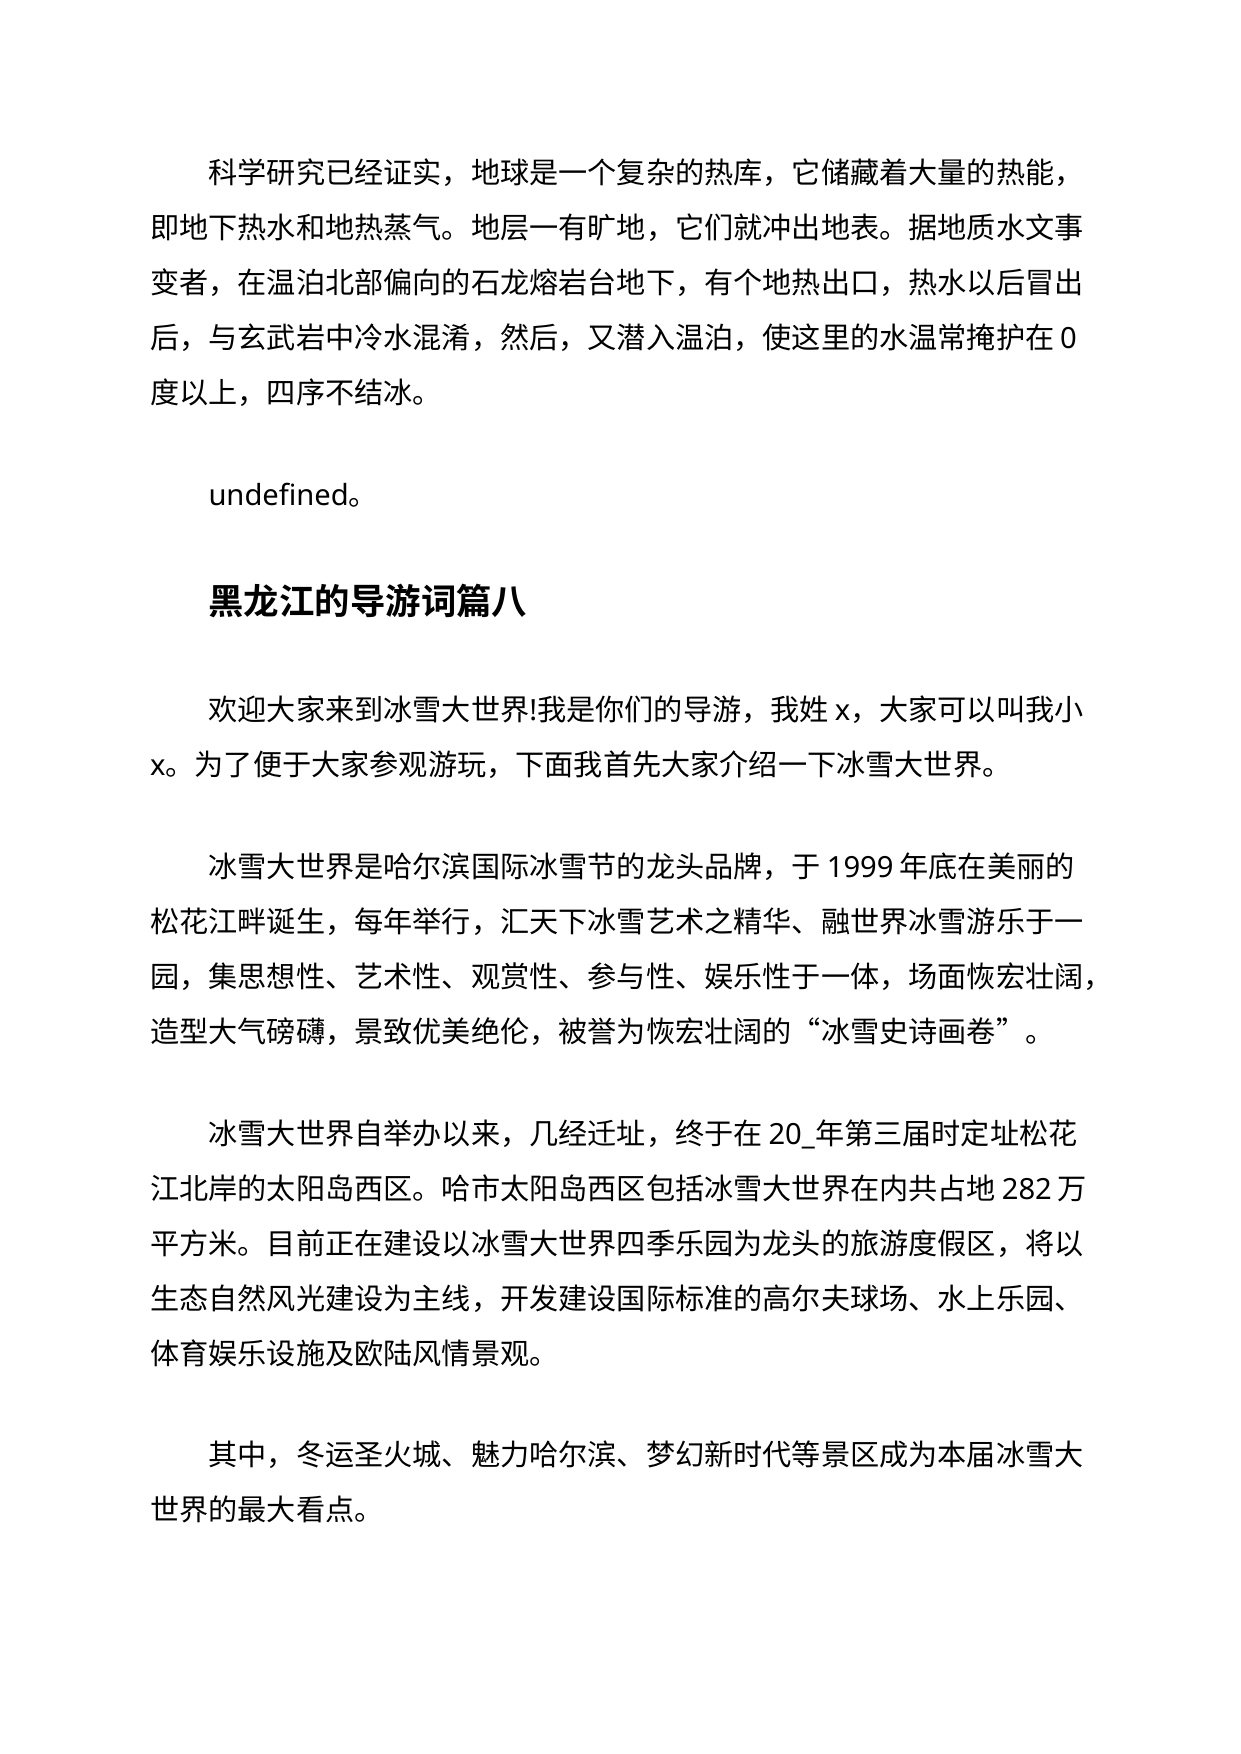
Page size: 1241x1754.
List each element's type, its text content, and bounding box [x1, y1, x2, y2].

text 科学研究已经证实，地球是一个复杂的热库，它储藏着大量的热能，即地下热水和地热蒸气。地层一有旷地，它们就冲出地表。据地质水文事变者，在温泊北部偏向的石龙熔岩台地下，有个地热出口，热水以后冒出后，与玄武岩中冷水混淆，然后，又潜入温泊，使这里的水温常掩护在0度以上，四序不结冰。 [150, 150, 1090, 412]
text 欢迎大家来到冰雪大世界!我是你们的导游，我姓x，大家可以叫我小x。为了便于大家参观游玩，下面我首先大家介绍一下冰雪大世界。 [150, 687, 1090, 784]
text 其中，冬运圣火城、魅力哈尔滨、梦幻新时代等景区成为本届冰雪大世界的最大看点。 [150, 1432, 1090, 1529]
text undefined。 [150, 471, 1090, 514]
text 冰雪大世界是哈尔滨国际冰雪节的龙头品牌，于1999年底在美丽的松花江畔诞生，每年举行，汇天下冰雪艺术之精华、融世界冰雪游乐于一园，集思想性、艺术性、观赏性、参与性、娱乐性于一体，场面恢宏壮阔，造型大气磅礴，景致优美绝伦，被誉为恢宏壮阔的“冰雪史诗画卷”。 [150, 844, 1090, 1051]
text 黑龙江的导游词篇八 [150, 573, 1090, 625]
text 冰雪大世界自举办以来，几经迁址，终于在20_年第三届时定址松花江北岸的太阳岛西区。哈市太阳岛西区包括冰雪大世界在内共占地282万平方米。目前正在建设以冰雪大世界四季乐园为龙头的旅游度假区，将以生态自然风光建设为主线，开发建设国际标准的高尔夫球场、水上乐园、体育娱乐设施及欧陆风情景观。 [150, 1110, 1090, 1372]
